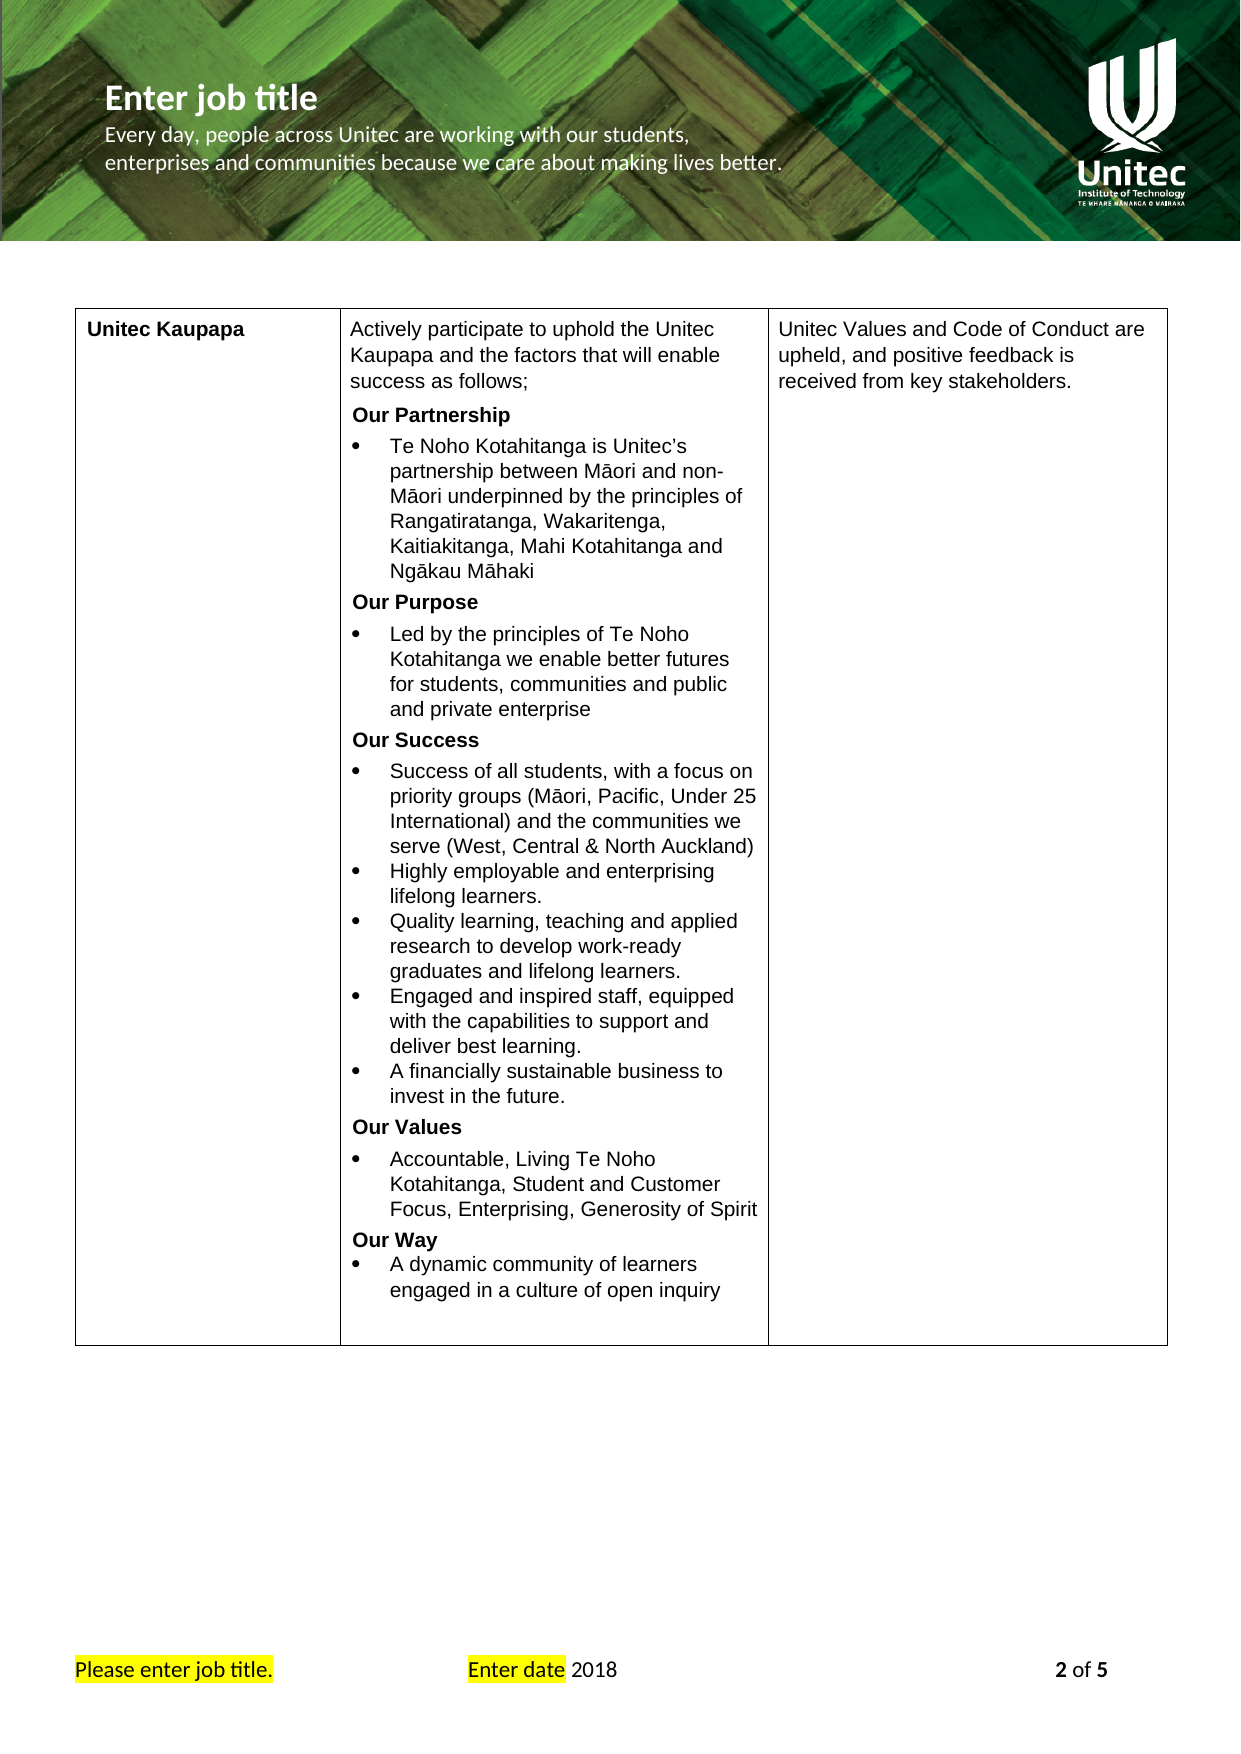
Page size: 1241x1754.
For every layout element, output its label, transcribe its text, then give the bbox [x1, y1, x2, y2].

table_header Unitec Kaupapa [76, 309, 340, 1345]
table_header Actively participate to uphold the Unitec Kaupapa and the factors that will enable success as follows; Our Partnership Te Noho Kotahitanga is Unitec’s partnership between Māori and non- Māori underpinned by the principles of Rangatiratanga, Wakaritenga, Kaitiakitanga, Mahi Kotahitanga and Ngākau Māhaki Our Purpose Led by the principles of Te Noho Kotahitanga we enable better futures for students, communities and public and private enterprise Our Success Success of all students, with a focus on priority groups (Māori, Pacific, Under 25 International) and the communities we serve (West, Central & North Auckland) Highly employable and enterprising lifelong learners. Quality learning, teaching and applied research to develop work-ready graduates and lifelong learners. Engaged and inspired staff, equipped with the capabilities to support and deliver best learning. A financially sustainable business to invest in the future. Our Values Accountable, Living Te Noho Kotahitanga, Student and Customer Focus, Enterprising, Generosity of Spirit Our Way A dynamic community of learners engaged in a culture of open inquiry [341, 309, 768, 1345]
table_header Unitec Values and Code of Conduct are upheld, and positive feedback is received from key stakeholders. [769, 309, 1167, 1345]
picture [0, 0, 1241, 241]
